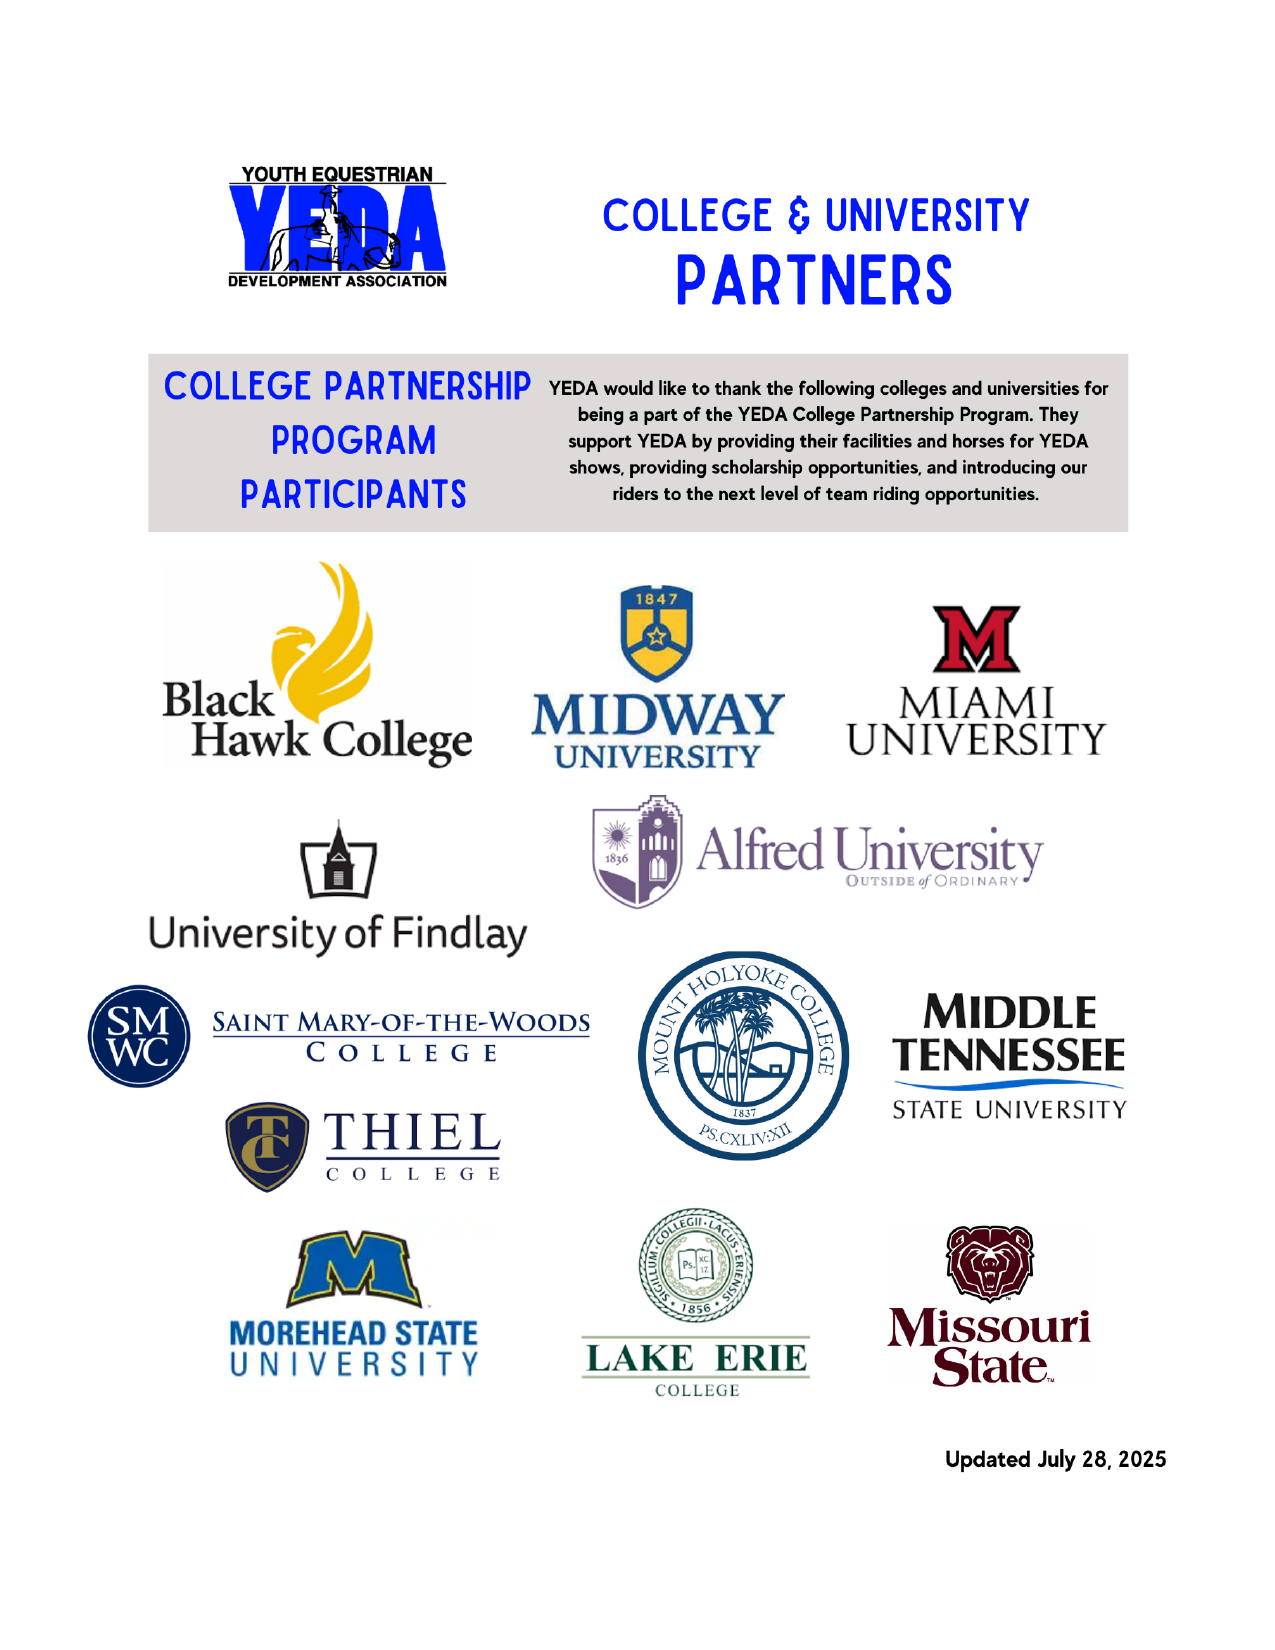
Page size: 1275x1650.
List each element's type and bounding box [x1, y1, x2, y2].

picture [75, 75, 1200, 1482]
